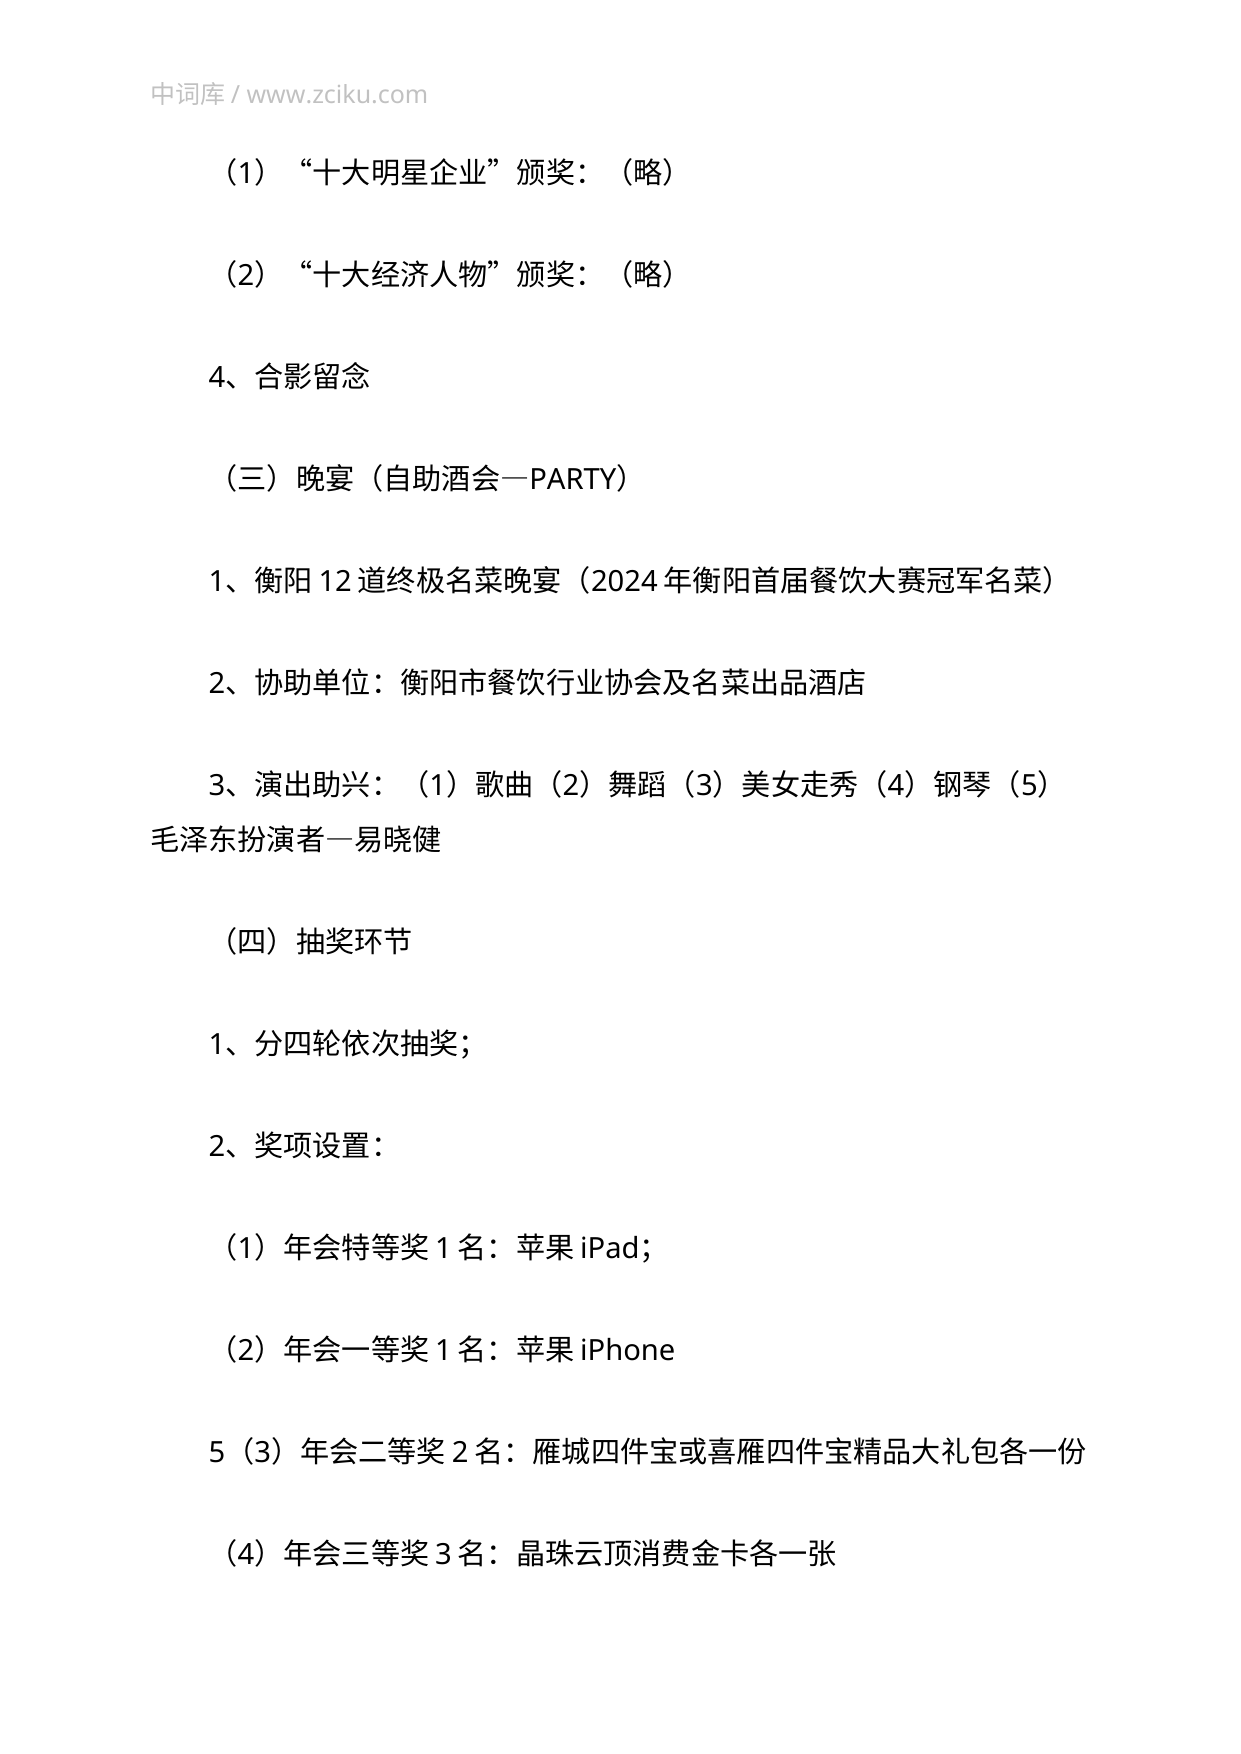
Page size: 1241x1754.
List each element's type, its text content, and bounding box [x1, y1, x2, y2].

text 4、合影留念 [150, 354, 1090, 396]
text 1、衡阳12道终极名菜晚宴（2024年衡阳首届餐饮大赛冠军名菜） [150, 558, 1090, 600]
text （四）抽奖环节 [150, 919, 1090, 961]
text （2）“十大经济人物”颁奖：（略） [150, 252, 1090, 294]
text 2、奖项设置： [150, 1122, 1090, 1165]
text 3、演出助兴：（1）歌曲（2）舞蹈（3）美女走秀（4）钢琴（5）毛泽东扮演者—易晓健 [150, 762, 1090, 859]
text 2、协助单位：衡阳市餐饮行业协会及名菜出品酒店 [150, 660, 1090, 702]
text （2）年会一等奖1名：苹果iPhone [150, 1326, 1090, 1369]
text 1、分四轮依次抽奖； [150, 1020, 1090, 1063]
text （三）晚宴（自助酒会—PARTY） [150, 456, 1090, 498]
text 5（3）年会二等奖2名：雁城四件宝或喜雁四件宝精品大礼包各一份 [150, 1428, 1090, 1471]
text （1）年会特等奖1名：苹果iPad； [150, 1224, 1090, 1267]
text （1）“十大明星企业”颁奖：（略） [150, 150, 1090, 192]
text （4）年会三等奖3名：晶珠云顶消费金卡各一张 [150, 1530, 1090, 1573]
